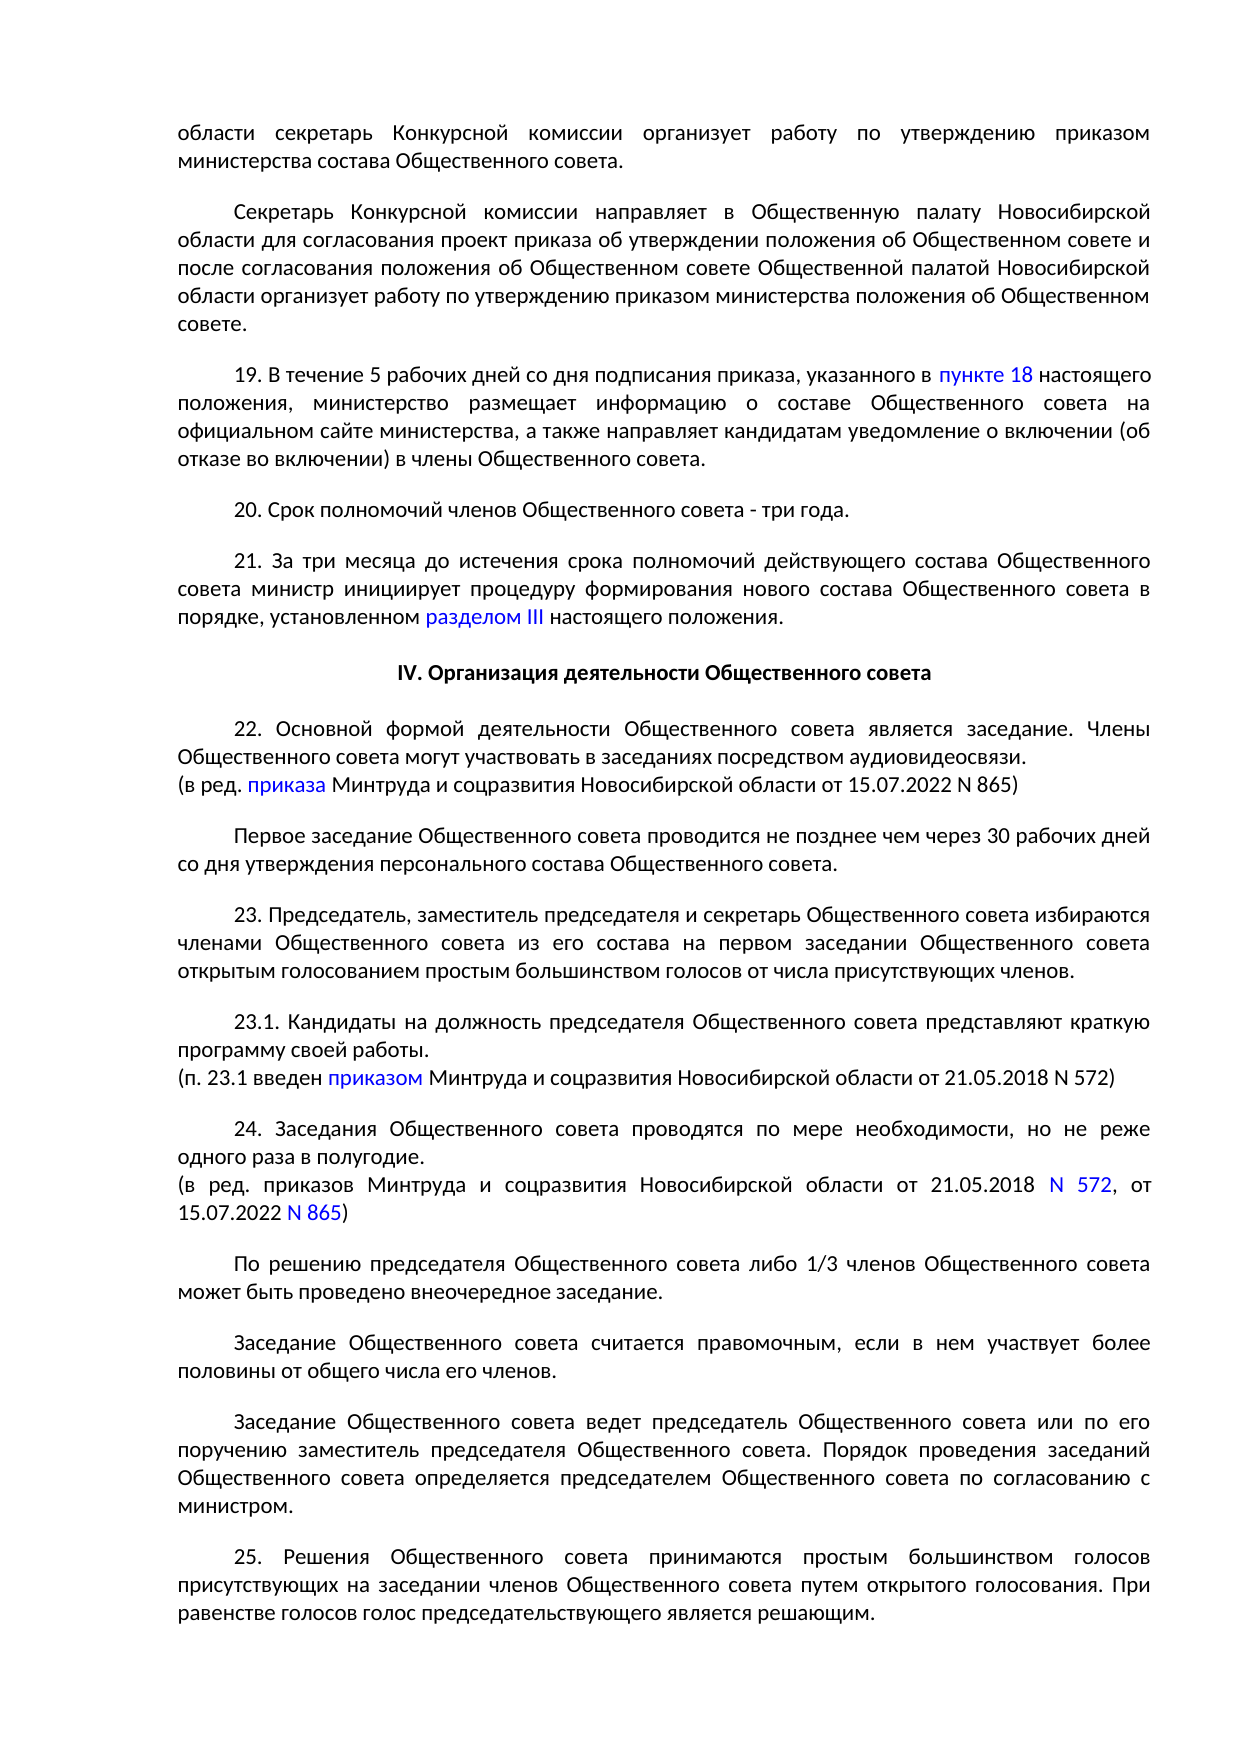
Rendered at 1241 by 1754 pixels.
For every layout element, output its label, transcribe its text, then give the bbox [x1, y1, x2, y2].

text 19. В течение 5 рабочих дней со дня подписания приказа, указанного в пункте 18 настоящего положения, министерство размещает информацию о составе Общественного совета на официальном сайте министерства, а также направляет кандидатам уведомление о включении (об отказе во включении) в члены Общественного совета. [177, 360, 1152, 472]
text (в ред. приказов Минтруда и соцразвития Новосибирской области от 21.05.2018 N 572, от 15.07.2022 N 865) [177, 1170, 1152, 1226]
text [177, 118, 1152, 174]
text По решению председателя Общественного совета либо 1/3 членов Общественного совета может быть проведено внеочередное заседание. [177, 1249, 1152, 1305]
text 21. За три месяца до истечения срока полномочий действующего состава Общественного совета министр инициирует процедуру формирования нового состава Общественного совета в порядке, установленном разделом III настоящего положения. [177, 546, 1152, 630]
text Первое заседание Общественного совета проводится не позднее чем через 30 рабочих дней со дня утверждения персонального состава Общественного совета. [177, 821, 1152, 877]
text 20. Срок полномочий членов Общественного совета - три года. [177, 495, 1152, 523]
text 22. Основной формой деятельности Общественного совета является заседание. Члены Общественного совета могут участвовать в заседаниях посредством аудиовидеосвязи. [177, 714, 1152, 770]
text Секретарь Конкурсной комиссии направляет в Общественную палату Новосибирской области для согласования проект приказа об утверждении положения об Общественном совете и после согласования положения об Общественном совете Общественной палатой Новосибирской области организует работу по утверждению приказом министерства положения об Общественном совете. [177, 197, 1152, 337]
text (п. 23.1 введен приказом Минтруда и соцразвития Новосибирской области от 21.05.2018 N 572) [177, 1063, 1152, 1091]
text Заседание Общественного совета ведет председатель Общественного совета или по его поручению заместитель председателя Общественного совета. Порядок проведения заседаний Общественного совета определяется председателем Общественного совета по согласованию с министром. [177, 1407, 1152, 1519]
text 23.1. Кандидаты на должность председателя Общественного совета представляют краткую программу своей работы. [177, 1007, 1152, 1063]
text 25. Решения Общественного совета принимаются простым большинством голосов присутствующих на заседании членов Общественного совета путем открытого голосования. При равенстве голосов голос председательствующего является решающим. [177, 1542, 1152, 1626]
text 23. Председатель, заместитель председателя и секретарь Общественного совета избираются членами Общественного совета из его состава на первом заседании Общественного совета открытым голосованием простым большинством голосов от числа присутствующих членов. [177, 900, 1152, 984]
title IV. Организация деятельности Общественного совета [177, 658, 1152, 686]
text Заседание Общественного совета считается правомочным, если в нем участвует более половины от общего числа его членов. [177, 1328, 1152, 1384]
text 24. Заседания Общественного совета проводятся по мере необходимости, но не реже одного раза в полугодие. [177, 1114, 1152, 1170]
text (в ред. приказа Минтруда и соцразвития Новосибирской области от 15.07.2022 N 865) [177, 770, 1152, 798]
